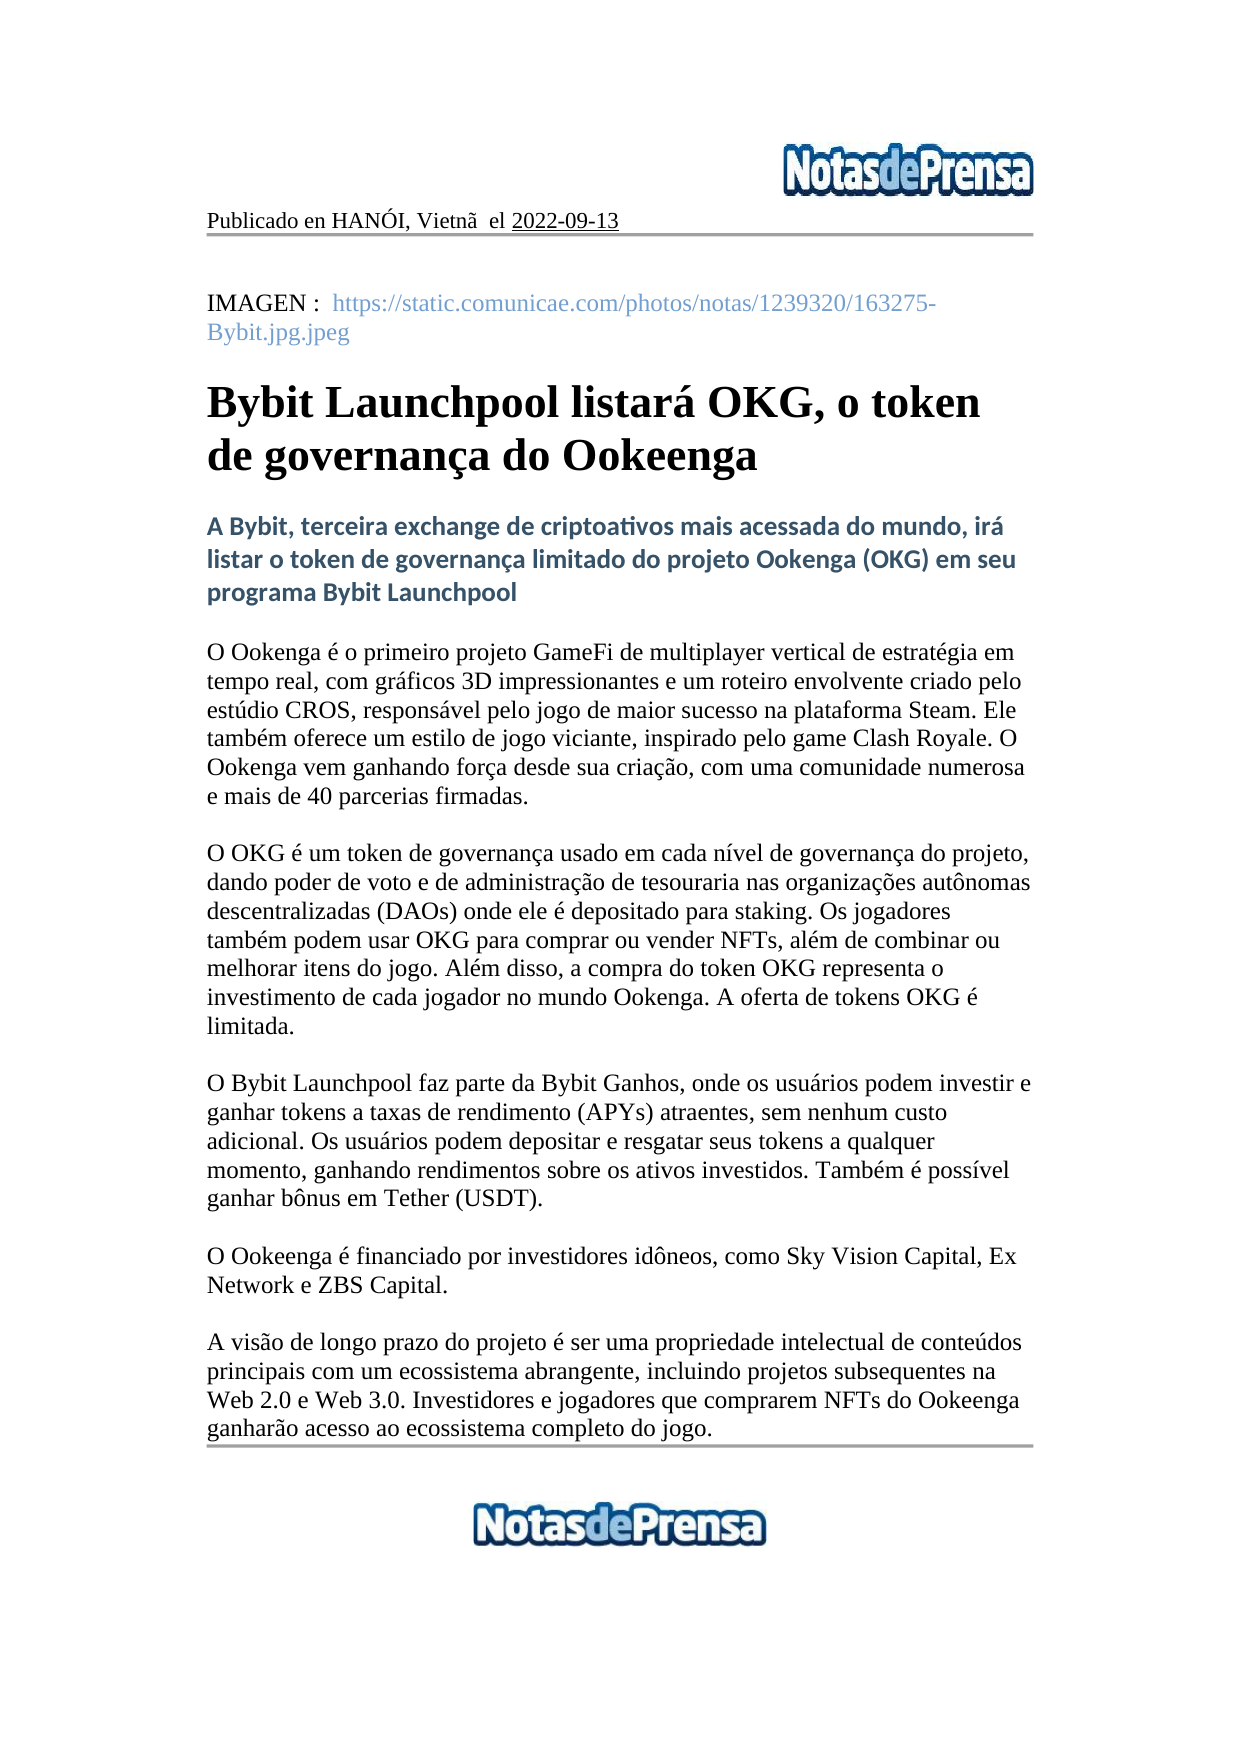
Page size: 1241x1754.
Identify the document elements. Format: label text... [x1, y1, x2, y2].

picture [473, 1501, 767, 1548]
subtitle Bybit Launchpool listará OKG, o token de governança do Ookeenga [207, 375, 1033, 480]
picture [783, 142, 1034, 199]
subtitle A Bybit, terceira exchange de criptoativos mais acessada do mundo, irá listar o token de governança limitado do projeto Ookenga (OKG) em seu programa Bybit Launchpool [207, 509, 1033, 608]
text IMAGEN : https://static.comunicae.com/photos/notas/1239320/163275-Bybit.jpg.jpeg [207, 288, 1033, 346]
